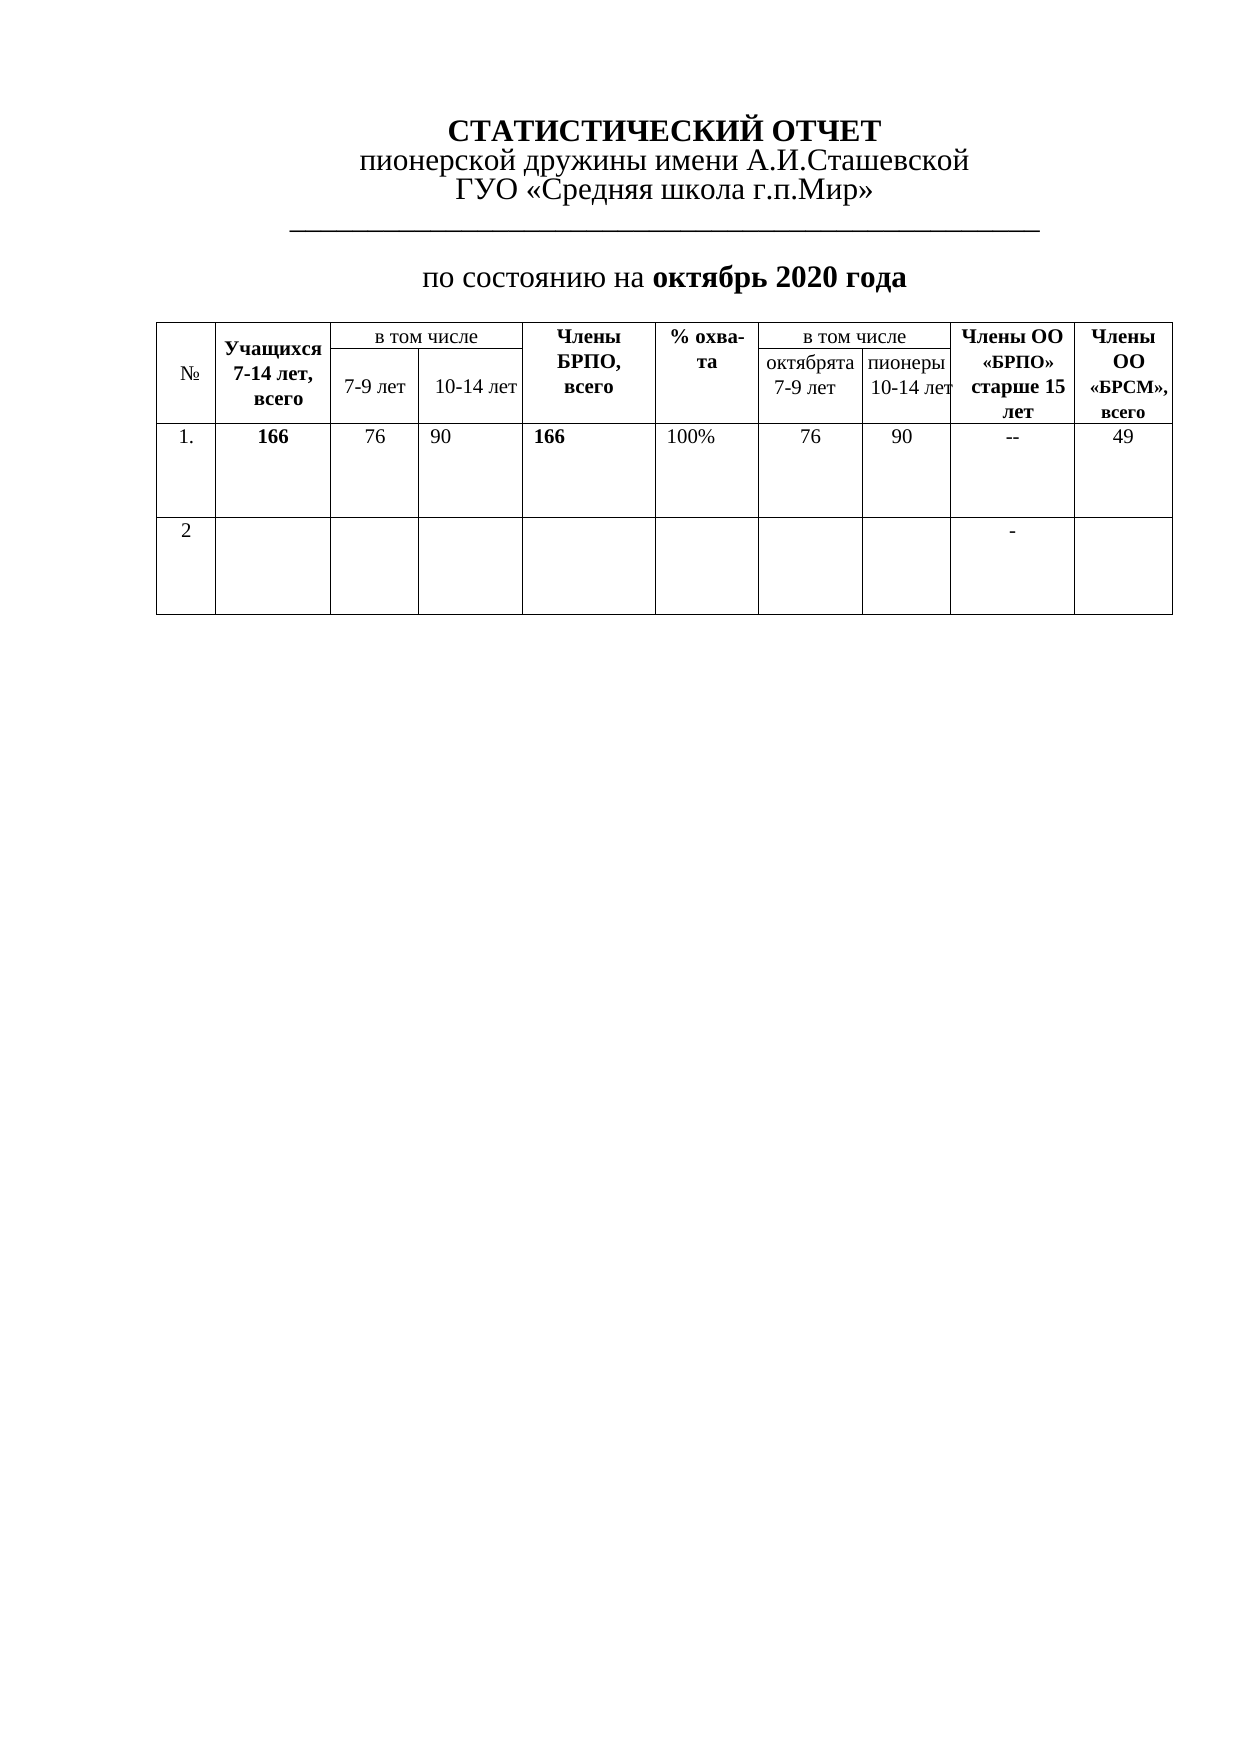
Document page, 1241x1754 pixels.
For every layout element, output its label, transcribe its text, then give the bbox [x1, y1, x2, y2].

table_cell [523, 518, 655, 614]
table_cell [419, 518, 522, 614]
table_cell 1. [157, 424, 215, 517]
table_cell [759, 518, 862, 614]
table_cell 76 [759, 424, 862, 517]
table_cell 49 [1075, 424, 1172, 517]
table_cell [216, 518, 330, 614]
table_cell 2 [157, 518, 215, 614]
table_header Члены БРПО, всего [523, 323, 655, 423]
table_header № [157, 323, 215, 423]
table_cell 10-14 лет [419, 349, 522, 423]
table_cell 100% [656, 424, 758, 517]
table_header в том числе [759, 323, 950, 348]
table_cell 90 [419, 424, 522, 517]
text СТАТИСТИЧЕСКИЙ ОТЧЕТ [177, 118, 1152, 147]
table_header Учащихся 7-14 лет, всего [216, 323, 330, 423]
table_header Члены ОО «БРСМ», всего [1075, 323, 1172, 423]
table_cell [863, 518, 950, 614]
table_cell [656, 518, 758, 614]
table_header в том числе [331, 323, 522, 348]
table_cell 166 [216, 424, 330, 517]
table_header % охва-та [656, 323, 758, 423]
text по состоянию на октябрь 2020 года [177, 264, 1152, 293]
table_cell 90 [863, 424, 950, 517]
table_cell -- [951, 424, 1074, 517]
table_header Члены ОО «БРПО» старше 15 лет [951, 323, 1074, 423]
table_cell 166 [523, 424, 655, 517]
text пионерской дружины имени А.И.Сташевской [177, 147, 1152, 176]
table_cell - [951, 518, 1074, 614]
table_cell [331, 518, 418, 614]
table_cell 76 [331, 424, 418, 517]
text ГУО «Средняя школа г.п.Мир» ________________________________________________ [177, 176, 1152, 235]
table_cell октябрята 7-9 лет [759, 349, 862, 423]
table_cell пионеры 10-14 лет [863, 349, 950, 423]
table_cell 7-9 лет [331, 349, 418, 423]
table_cell [1075, 518, 1172, 614]
